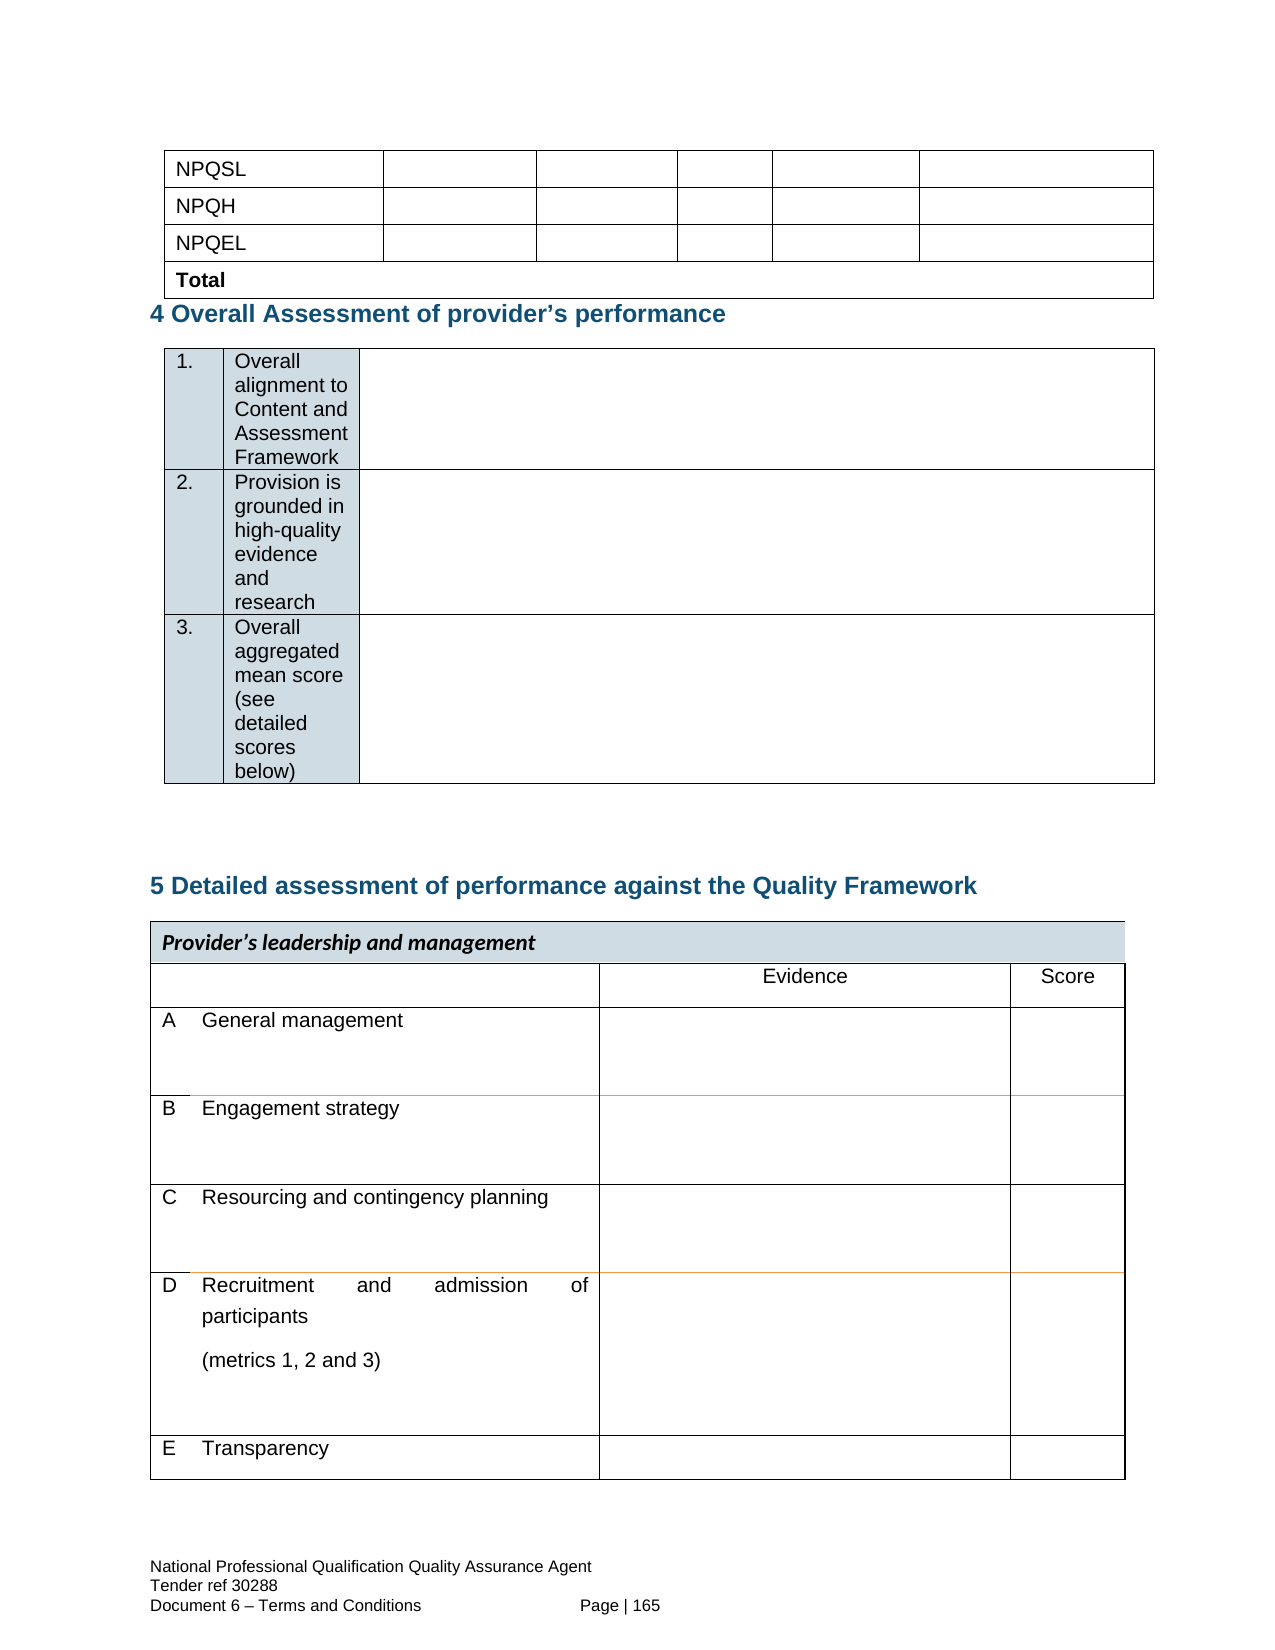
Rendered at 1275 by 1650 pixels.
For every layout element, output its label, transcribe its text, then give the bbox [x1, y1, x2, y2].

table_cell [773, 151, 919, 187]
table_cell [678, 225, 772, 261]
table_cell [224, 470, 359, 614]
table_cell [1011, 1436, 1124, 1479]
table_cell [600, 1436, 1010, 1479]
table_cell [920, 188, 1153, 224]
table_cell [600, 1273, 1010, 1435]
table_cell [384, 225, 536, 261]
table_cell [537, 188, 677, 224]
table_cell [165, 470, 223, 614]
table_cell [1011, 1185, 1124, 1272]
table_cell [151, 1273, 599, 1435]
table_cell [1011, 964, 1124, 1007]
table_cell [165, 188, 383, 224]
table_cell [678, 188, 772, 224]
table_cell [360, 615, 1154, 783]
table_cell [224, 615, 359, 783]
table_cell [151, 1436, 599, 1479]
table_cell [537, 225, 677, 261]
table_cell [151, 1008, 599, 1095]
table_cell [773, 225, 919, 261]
text 5 Detailed assessment of performance against the Quality Framework [150, 871, 1125, 900]
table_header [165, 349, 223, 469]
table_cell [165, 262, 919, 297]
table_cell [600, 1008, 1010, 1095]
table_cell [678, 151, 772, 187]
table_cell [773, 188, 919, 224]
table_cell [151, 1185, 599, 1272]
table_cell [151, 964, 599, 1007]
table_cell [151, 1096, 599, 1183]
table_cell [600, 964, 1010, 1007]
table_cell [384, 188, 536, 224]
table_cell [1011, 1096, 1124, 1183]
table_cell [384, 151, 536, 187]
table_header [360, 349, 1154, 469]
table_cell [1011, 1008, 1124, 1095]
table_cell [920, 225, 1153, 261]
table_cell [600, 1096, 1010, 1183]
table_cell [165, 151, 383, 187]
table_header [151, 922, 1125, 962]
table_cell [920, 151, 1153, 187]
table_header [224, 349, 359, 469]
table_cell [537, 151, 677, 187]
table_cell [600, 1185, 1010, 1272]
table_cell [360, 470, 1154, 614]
text 4 Overall Assessment of provider’s performance [150, 298, 1125, 327]
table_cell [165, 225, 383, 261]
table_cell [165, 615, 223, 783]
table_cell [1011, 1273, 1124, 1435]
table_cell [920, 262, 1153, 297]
